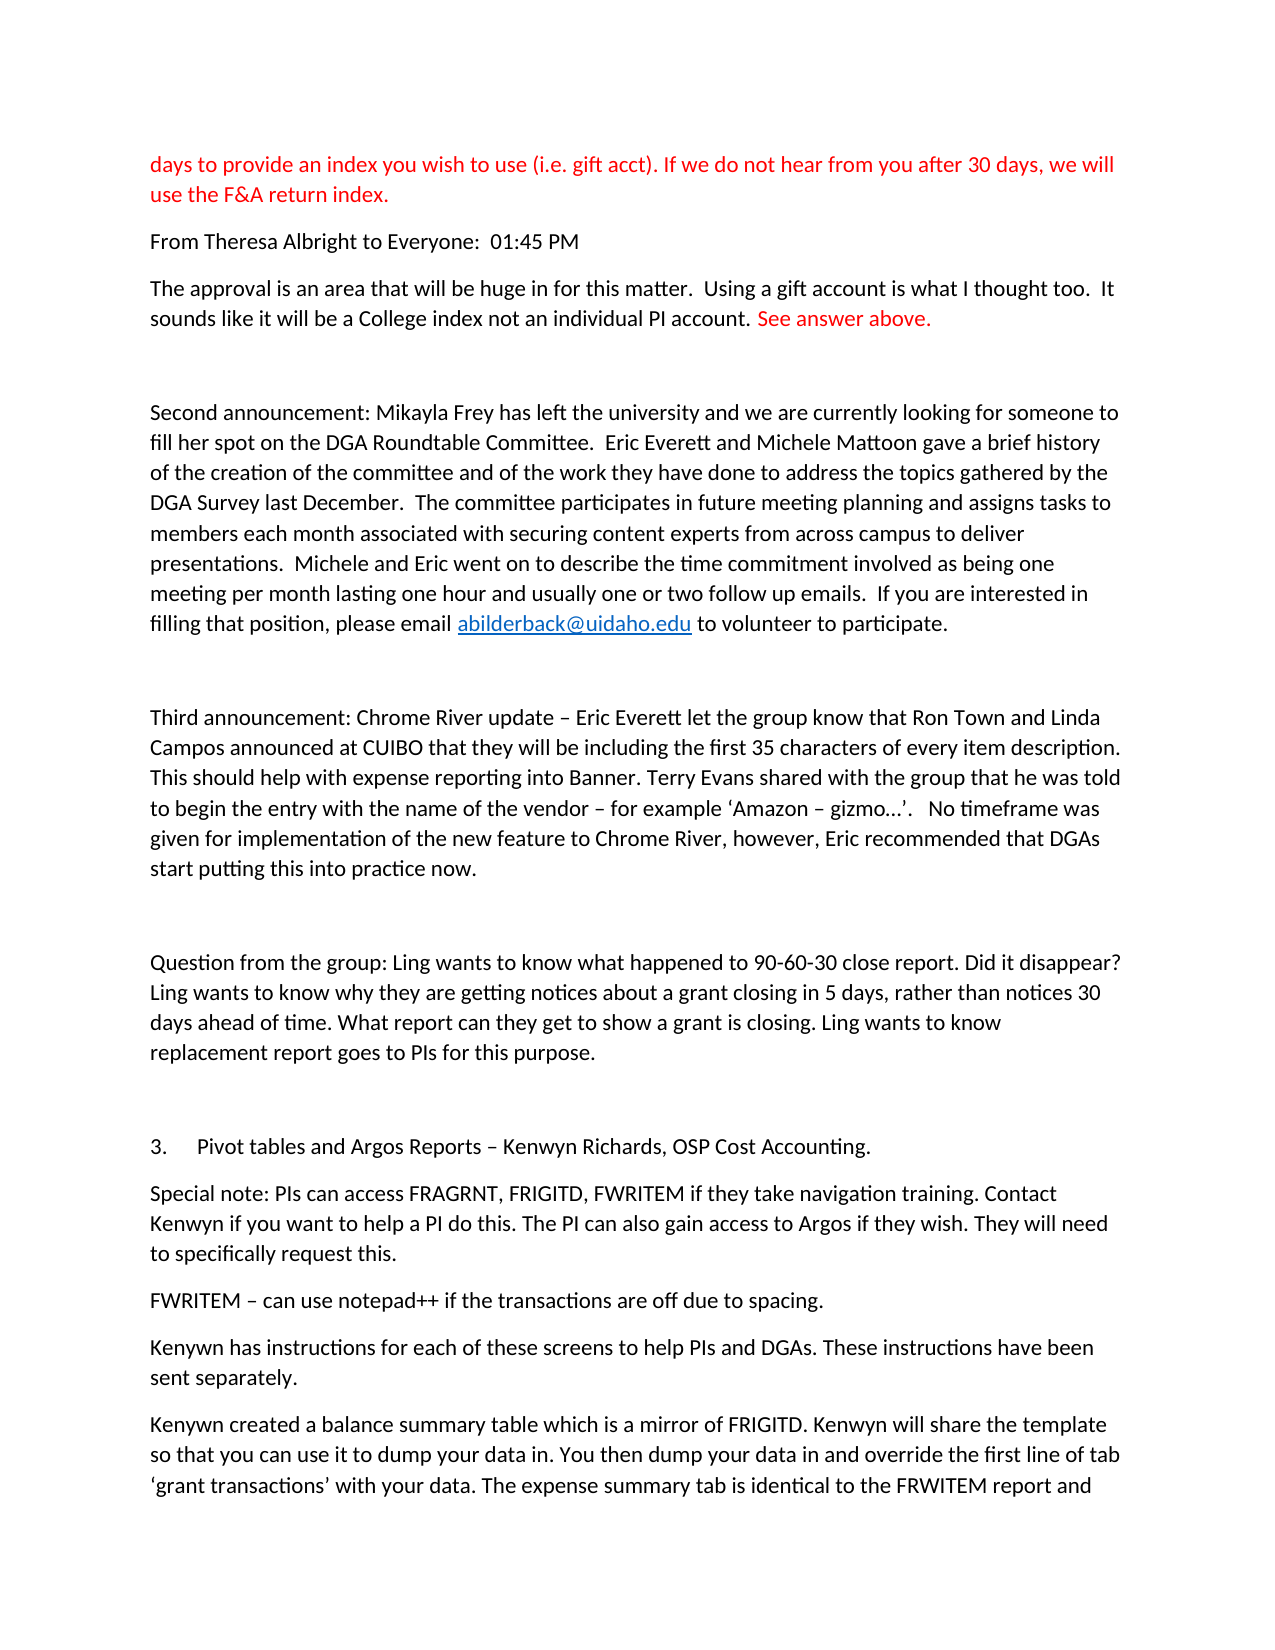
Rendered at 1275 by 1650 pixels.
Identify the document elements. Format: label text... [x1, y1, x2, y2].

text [150, 150, 1125, 208]
text Special note: PIs can access FRAGRNT, FRIGITD, FWRITEM if they take navigation training. Contact Kenwyn if you want to help a PI do this. The PI can also gain access to Argos if they wish. They will need to specifically request this. [150, 1179, 1125, 1268]
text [150, 1410, 1125, 1499]
text Third announcement: Chrome River update – Eric Everett let the group know that Ron Town and Linda Campos announced at CUIBO that they will be including the first 35 characters of every item description. This should help with expense reporting into Banner. Terry Evans shared with the group that he was told to begin the entry with the name of the vendor – for example ‘Amazon – gizmo…’. No timeframe was given for implementation of the new feature to Chrome River, however, Eric recommended that DGAs start putting this into practice now. [150, 703, 1125, 882]
text The approval is an area that will be huge in for this matter. Using a gift account is what I thought too. It sounds like it will be a College index not an individual PI account. See answer above. [150, 274, 1125, 332]
text From Theresa Albright to Everyone: 01:45 PM [150, 227, 1125, 255]
list Pivot tables and Argos Reports – Kenwyn Richards, OSP Cost Accounting. [150, 1132, 1125, 1160]
text Kenywn has instructions for each of these screens to help PIs and DGAs. These instructions have been sent separately. [150, 1333, 1125, 1392]
text Second announcement: Mikayla Frey has left the university and we are currently looking for someone to fill her spot on the DGA Roundtable Committee. Eric Everett and Michele Mattoon gave a brief history of the creation of the committee and of the work they have done to address the topics gathered by the DGA Survey last December. The committee participates in future meeting planning and assigns tasks to members each month associated with securing content experts from across campus to deliver presentations. Michele and Eric went on to describe the time commitment involved as being one meeting per month lasting one hour and usually one or two follow up emails. If you are interested in filling that position, please email abilderback@uidaho.edu to volunteer to participate. [150, 398, 1125, 637]
text FWRITEM – can use notepad++ if the transactions are off due to spacing. [150, 1286, 1125, 1314]
text Question from the group: Ling wants to know what happened to 90-60-30 close report. Did it disappear? Ling wants to know why they are getting notices about a grant closing in 5 days, rather than notices 30 days ahead of time. What report can they get to show a grant is closing. Ling wants to know replacement report goes to PIs for this purpose. [150, 948, 1125, 1067]
